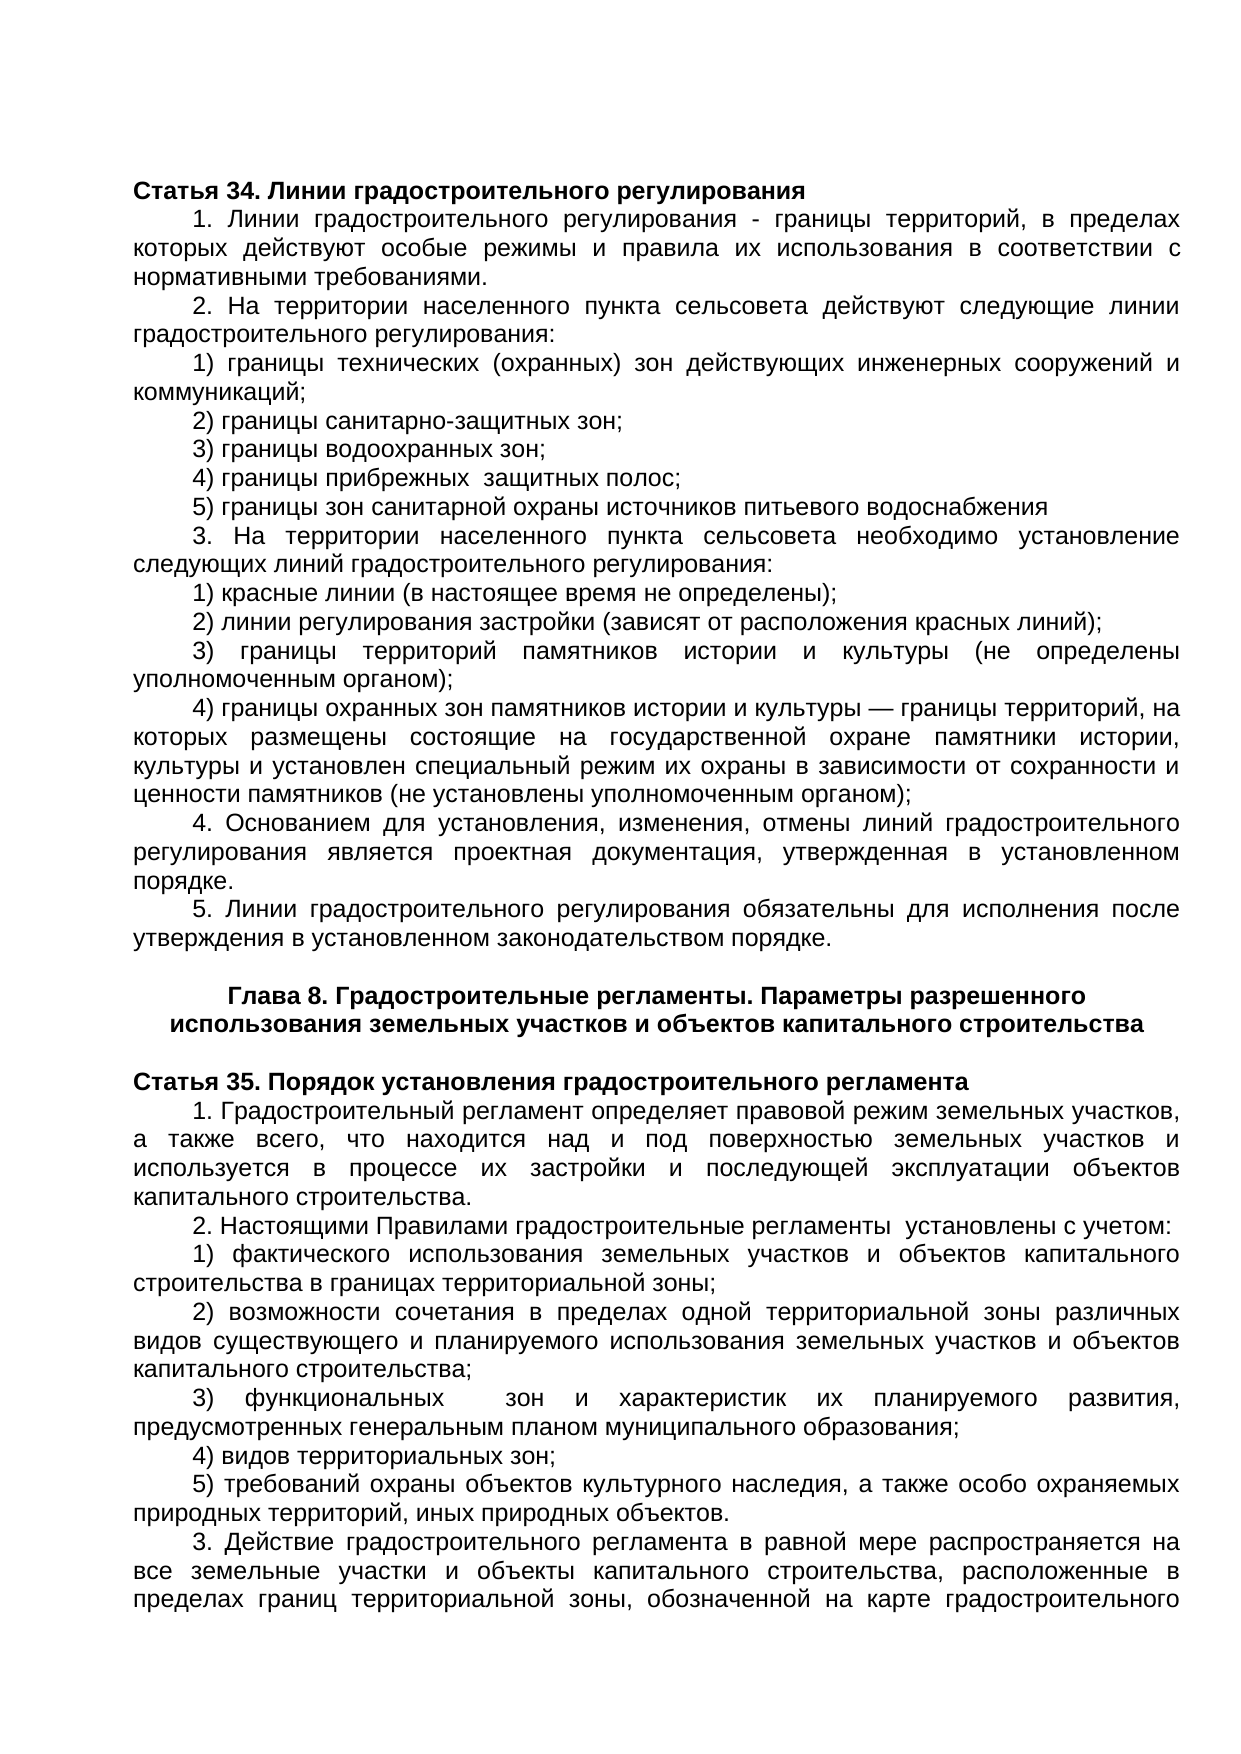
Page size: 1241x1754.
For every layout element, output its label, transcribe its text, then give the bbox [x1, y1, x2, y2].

text 2. На территории населенного пункта сельсовета действуют следующие линии градостроительного регулирования: [133, 291, 1181, 348]
text 1) красные линии (в настоящее время не определены); [133, 578, 1181, 607]
text 2) границы санитарно-защитных зон; [133, 406, 1181, 434]
text 2) линии регулирования застройки (зависят от расположения красных линий); [133, 607, 1181, 636]
text 3. На территории населенного пункта сельсовета необходимо установление следующих линий градостроительного регулирования: [133, 521, 1181, 578]
text 4) границы охранных зон памятников истории и культуры — границы территорий, на которых размещены состоящие на государственной охране памятники истории, культуры и установлен специальный режим их охраны в зависимости от сохранности и ценности памятников (не установлены уполномоченным органом); [133, 693, 1181, 808]
text 1) границы технических (охранных) зон действующих инженерных сооружений и коммуникаций; [133, 348, 1181, 406]
text Статья 34. Линии градостроительного регулирования [133, 176, 1181, 204]
text 5) границы зон санитарной охраны источников питьевого водоснабжения [133, 492, 1181, 521]
text 1. Градостроительный регламент определяет правовой режим земельных участков, а также всего, что находится над и под поверхностью земельных участков и используется в процессе их застройки и последующей эксплуатации объектов капитального строительства. [133, 1096, 1181, 1211]
text 3) функциональных зон и характеристик их планируемого развития, предусмотренных генеральным планом муниципального образования; [133, 1383, 1181, 1441]
text 5. Линии градостроительного регулирования обязательны для исполнения после утверждения в установленном законодательством порядке. [133, 894, 1181, 952]
text 4. Основанием для установления, изменения, отмены линий градостроительного регулирования является проектная документация, утвержденная в установленном порядке. [133, 808, 1181, 894]
text Глава 8. Градостроительные регламенты. Параметры разрешенного использования земельных участков и объектов капитального строительства [133, 981, 1181, 1038]
text 1. Линии градостроительного регулирования - границы территорий, в пределах которых действуют особые режимы и правила их использования в соответствии с нормативными требованиями. [133, 204, 1181, 291]
text 4) границы прибрежных защитных полос; [133, 463, 1181, 492]
text 4) видов территориальных зон; [133, 1441, 1181, 1469]
text 2. Настоящими Правилами градостроительные регламенты установлены с учетом: [133, 1211, 1181, 1239]
text 5) требований охраны объектов культурного наследия, а также особо охраняемых природных территорий, иных природных объектов. [133, 1469, 1181, 1527]
text 3) границы водоохранных зон; [133, 434, 1181, 463]
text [133, 1527, 1181, 1613]
text Статья 35. Порядок установления градостроительного регламента [133, 1067, 1181, 1096]
text 1) фактического использования земельных участков и объектов капитального строительства в границах территориальной зоны; [133, 1239, 1181, 1297]
text 3) границы территорий памятников истории и культуры (не определены уполномоченным органом); [133, 636, 1181, 693]
text 2) возможности сочетания в пределах одной территориальной зоны различных видов существующего и планируемого использования земельных участков и объектов капитального строительства; [133, 1297, 1181, 1383]
